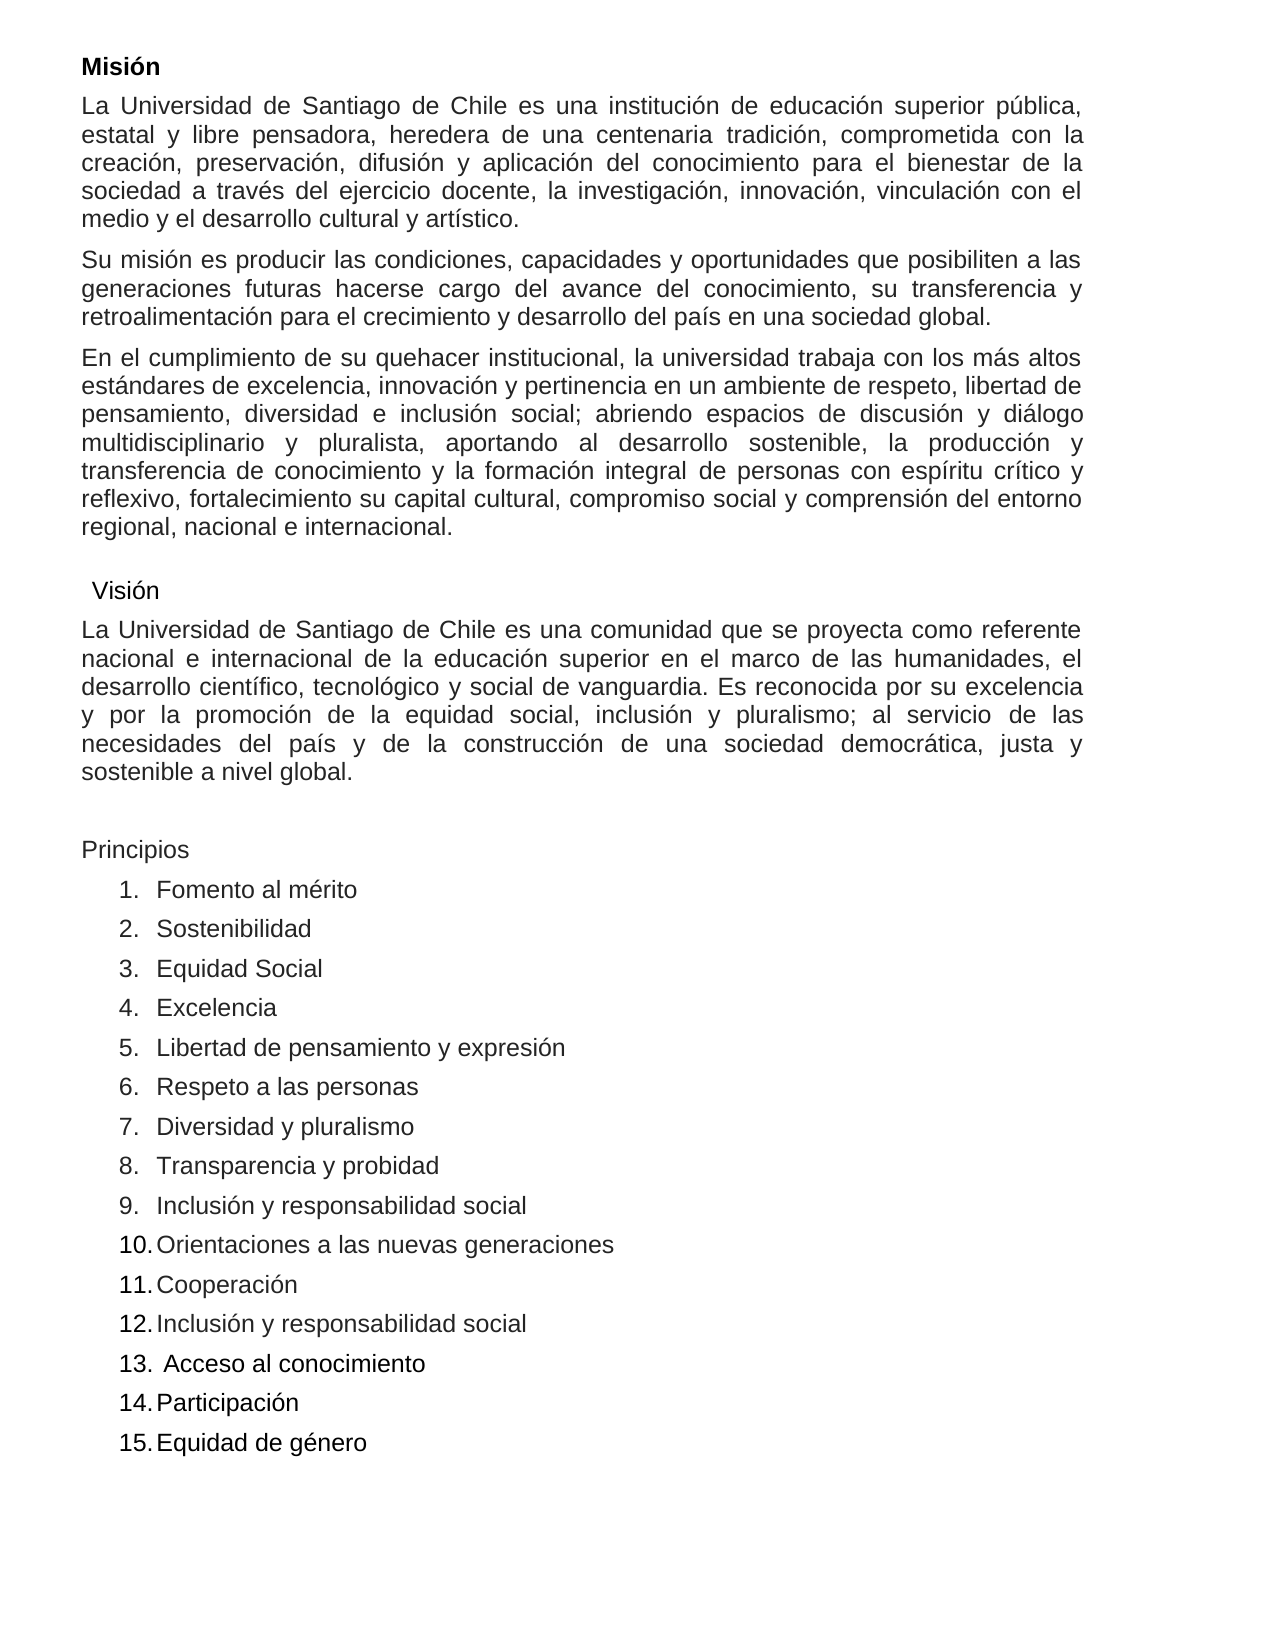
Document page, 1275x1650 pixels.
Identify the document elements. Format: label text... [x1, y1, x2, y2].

text Principios [81, 836, 1084, 864]
list Inclusión y responsabilidad social [119, 1192, 1084, 1220]
list Libertad de pensamiento y expresión [119, 1034, 1084, 1062]
list Equidad de género [119, 1428, 1084, 1457]
list Participación [119, 1389, 1084, 1417]
list Diversidad y pluralismo [119, 1113, 1084, 1141]
list Acceso al conocimiento [119, 1349, 1084, 1378]
list Equidad Social [119, 955, 1084, 983]
text La Universidad de Santiago de Chile es una institución de educación superior pública, estatal y libre pensadora, heredera de una centenaria tradición, comprometida con la creación, preservación, difusión y aplicación del conocimiento para el bienestar de la sociedad a través del ejercicio docente, la investigación, innovación, vinculación con el medio y el desarrollo cultural y artístico. [81, 92, 1084, 233]
text En el cumplimiento de su quehacer institucional, la universidad trabaja con los más altos estándares de excelencia, innovación y pertinencia en un ambiente de respeto, libertad de pensamiento, diversidad e inclusión social; abriendo espacios de discusión y diálogo multidisciplinario y pluralista, aportando al desarrollo sostenible, la producción y transferencia de conocimiento y la formación integral de personas con espíritu crítico y reflexivo, fortalecimiento su capital cultural, compromiso social y comprensión del entorno regional, nacional e internacional. [81, 344, 1084, 541]
text Misión [81, 52, 1275, 81]
list Transparencia y probidad [119, 1152, 1084, 1180]
text La Universidad de Santiago de Chile es una comunidad que se proyecta como referente nacional e internacional de la educación superior en el marco de las humanidades, el desarrollo científico, tecnológico y social de vanguardia. Es reconocida por su excelencia y por la promoción de la equidad social, inclusión y pluralismo; al servicio de las necesidades del país y de la construcción de una sociedad democrática, justa y sostenible a nivel global. [81, 616, 1084, 786]
list Orientaciones a las nuevas generaciones [119, 1231, 1084, 1259]
list Respeto a las personas [119, 1073, 1084, 1101]
list Inclusión y responsabilidad social [119, 1310, 1084, 1338]
list Excelencia [119, 994, 1084, 1022]
list Fomento al mérito [119, 876, 1084, 904]
text Su misión es producir las condiciones, capacidades y oportunidades que posibiliten a las generaciones futuras hacerse cargo del avance del conocimiento, su transferencia y retroalimentación para el crecimiento y desarrollo del país en una sociedad global. [81, 246, 1083, 331]
text Visión [92, 576, 1275, 605]
list Sostenibilidad [119, 915, 1084, 943]
list Cooperación [119, 1271, 1084, 1299]
